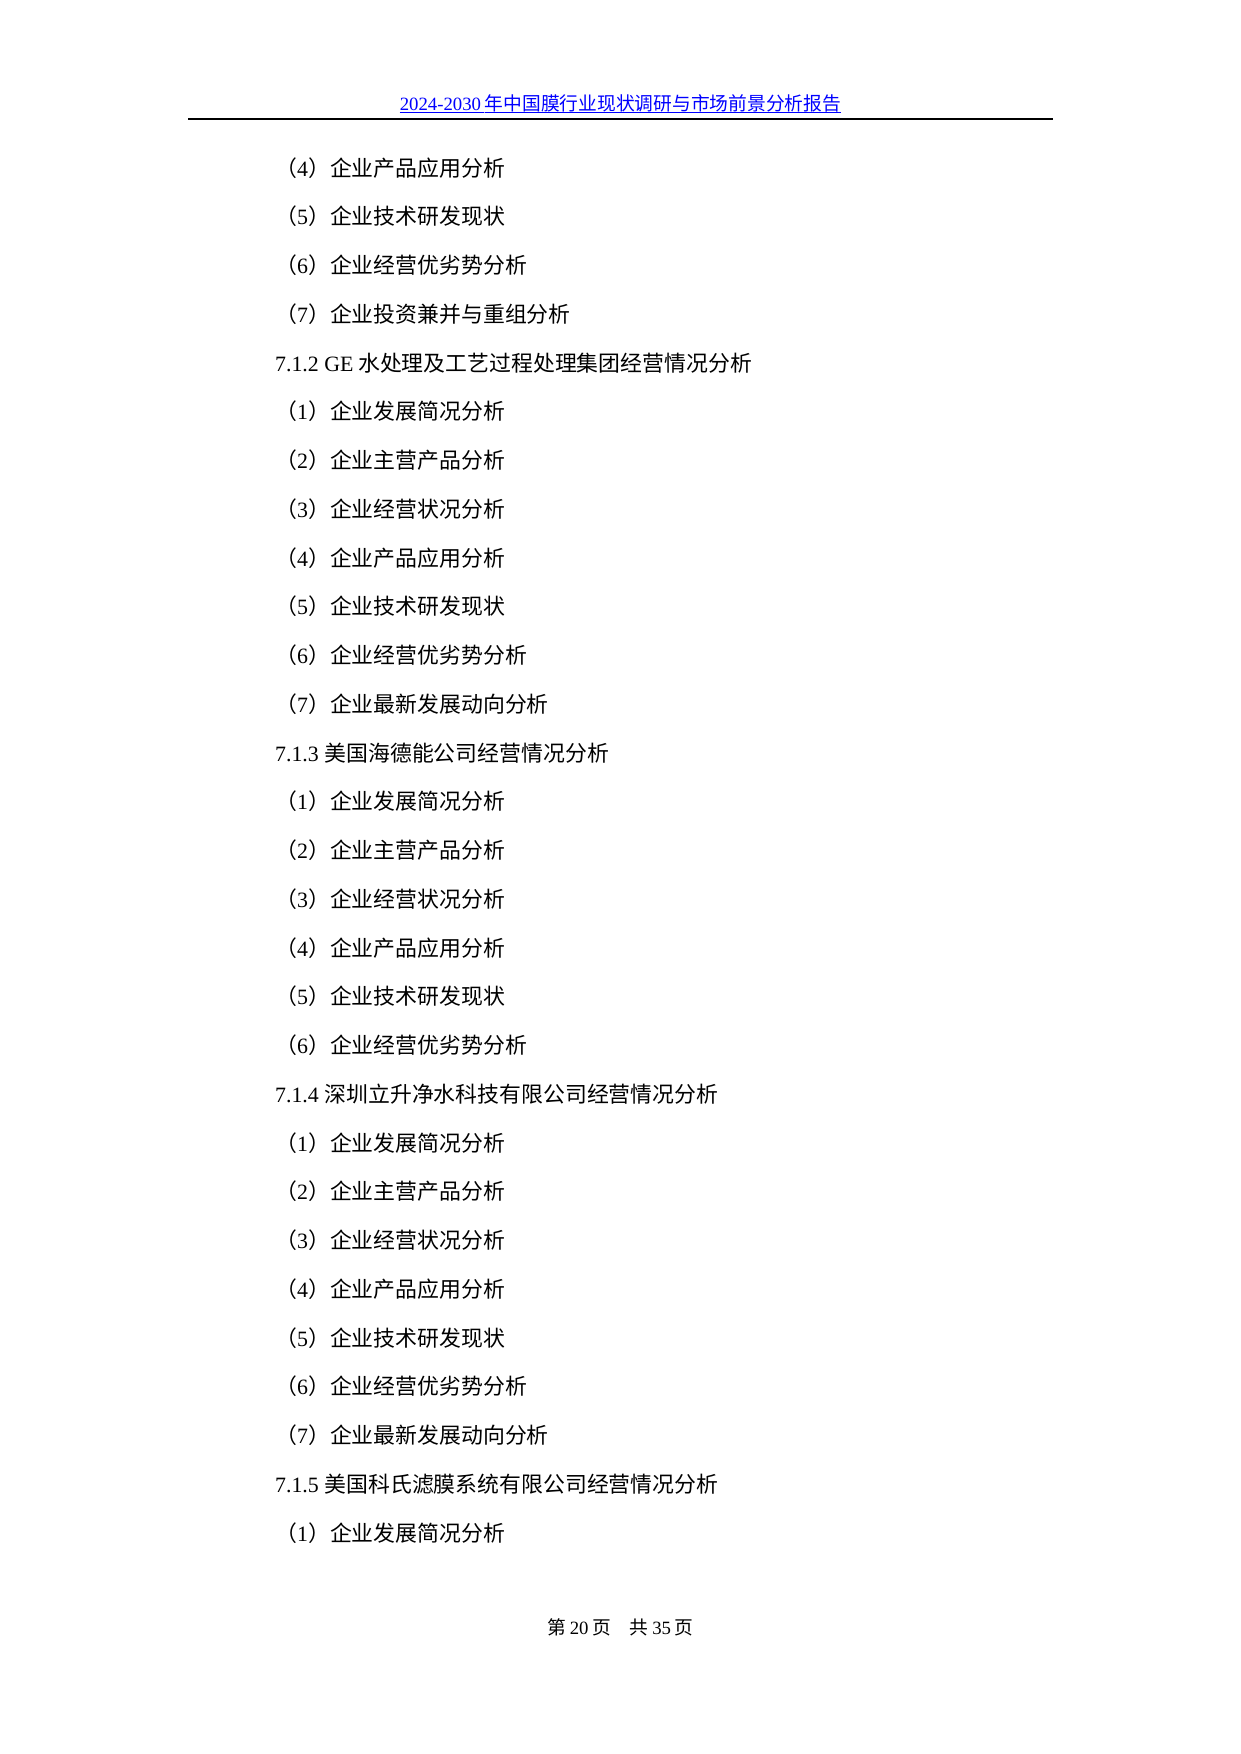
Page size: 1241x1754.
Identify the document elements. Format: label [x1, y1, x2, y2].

text [187, 150, 1053, 1548]
